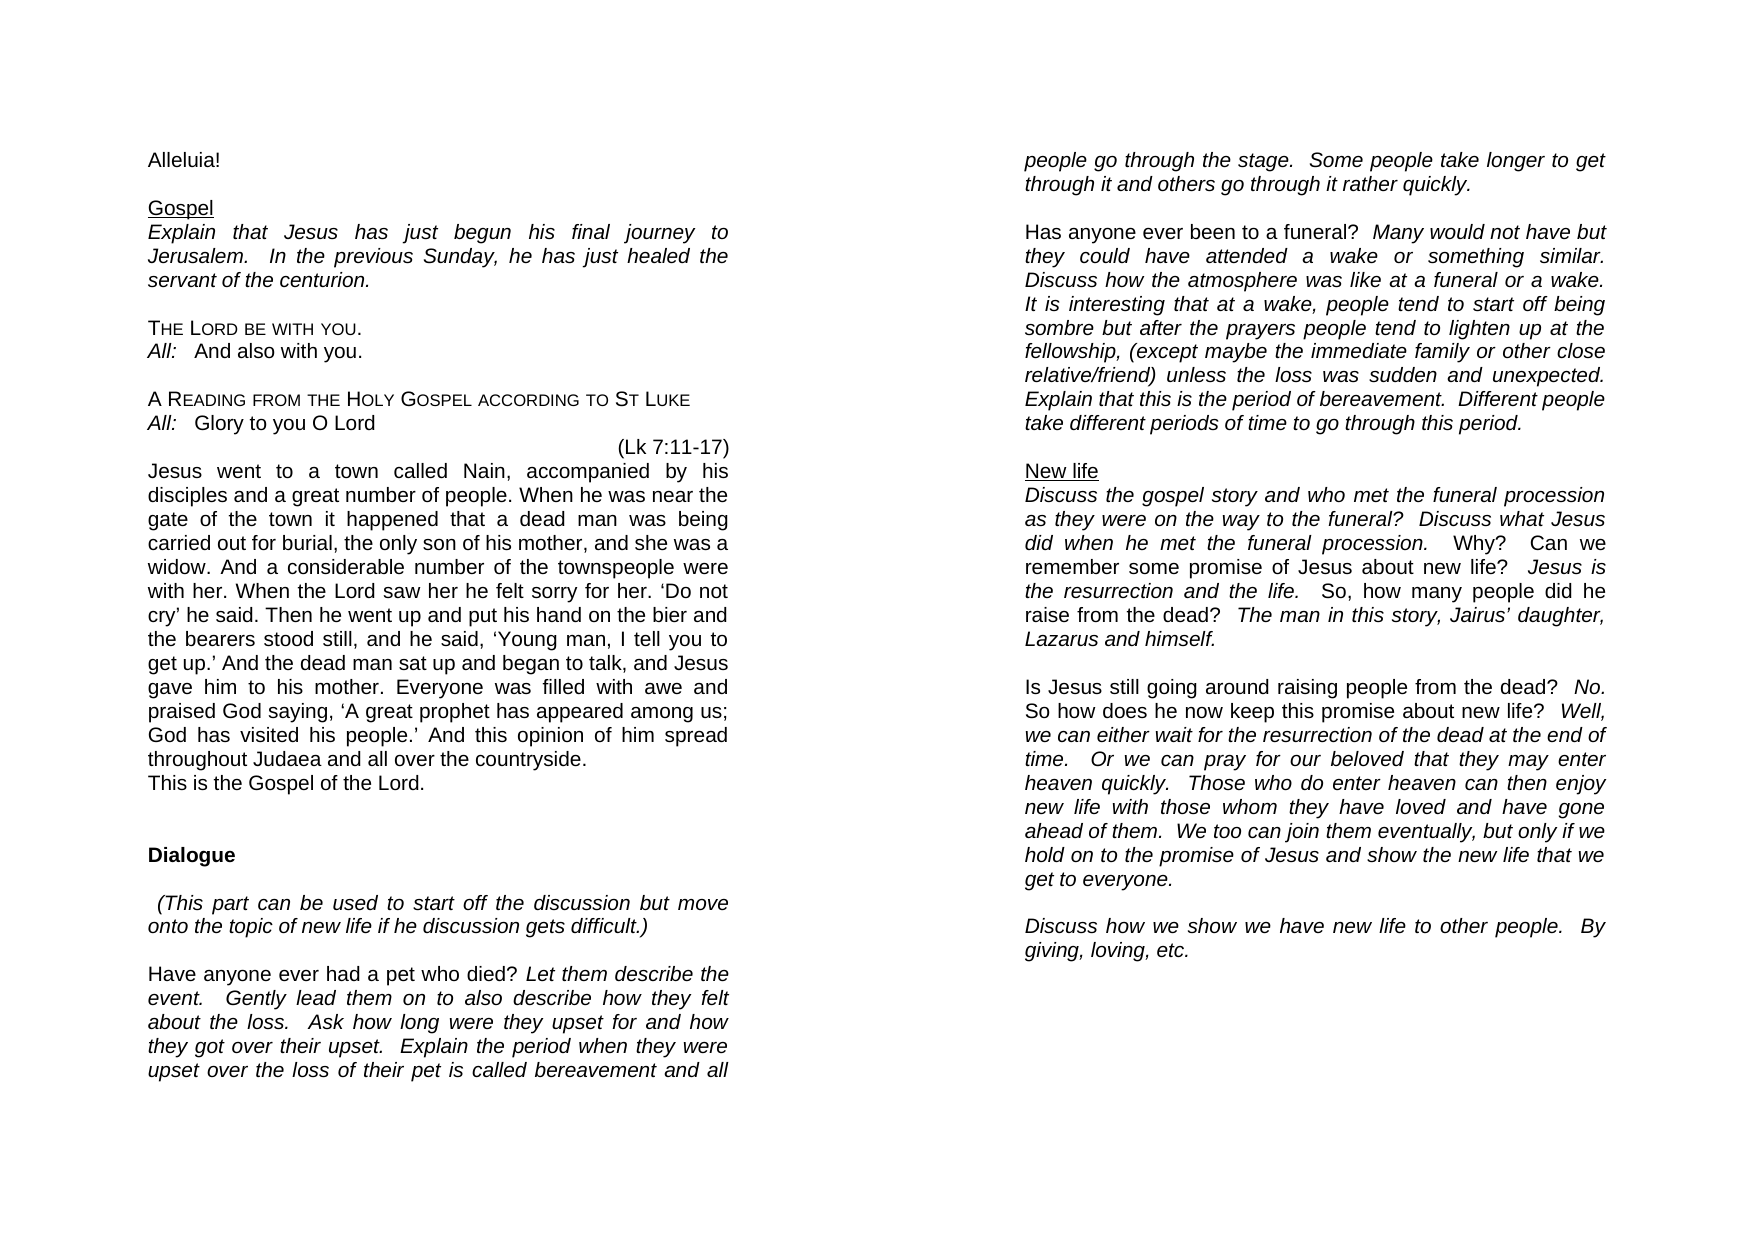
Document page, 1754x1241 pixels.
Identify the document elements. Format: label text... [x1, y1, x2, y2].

text Dialogue [148, 842, 729, 866]
text The Lord be with you. [148, 315, 729, 339]
text Discuss how we show we have new life to other people. By giving, loving, etc. [1024, 914, 1606, 962]
text Alleluia! [148, 148, 729, 172]
subtitle Gospel [148, 196, 729, 219]
text New life [1024, 459, 1606, 483]
text Has anyone ever been to a funeral? Many would not have but they could have attended a wake or something similar. Discuss how the atmosphere was like at a funeral or a wake. It is interesting that at a wake, people tend to start off being sombre but after the prayers people tend to lighten up at the fellowship, (except maybe the immediate family or other close relative/friend) unless the loss was sudden and unexpected. Explain that this is the period of bereavement. Different people take different periods of time to go through this period. [1024, 219, 1606, 435]
text Explain that Jesus has just begun his final journey to Jerusalem. In the previous Sunday, he has just healed the servant of the centurion. [148, 219, 729, 291]
text Jesus went to a town called Nain, accompanied by his disciples and a great number of people. When he was near the gate of the town it happened that a dead man was being carried out for burial, the only son of his mother, and she was a widow. And a considerable number of the townspeople were with her. When the Lord saw her he felt sorry for her. ‘Do not cry’ he said. Then he went up and put his hand on the bier and the bearers stood still, and he said, ‘Young man, I tell you to get up.’ And the dead man sat up and began to talk, and Jesus gave him to his mother. Everyone was filled with awe and praised God saying, ‘A great prophet has appeared among us; God has visited his people.’ And this opinion of him spread throughout Judaea and all over the countryside. [148, 459, 729, 771]
text All: And also with you. [148, 339, 729, 363]
text Have anyone ever had a pet who died? Let them describe the event. Gently lead them on to also describe how they felt about the loss. Ask how long were they upset for and how they got over their upset. Explain the period when they were upset over the loss of their pet is called bereavement and all people go through the stage. Some people take longer to get through it and others go through it rather quickly. [1024, 148, 1606, 196]
text (This part can be used to start off the discussion but move onto the topic of new life if he discussion gets difficult.) [148, 890, 729, 938]
text A Reading from the Holy Gospel according to St Luke [148, 387, 729, 411]
text (Lk 7:11-17) [148, 435, 729, 459]
text This is the Gospel of the Lord. [148, 771, 729, 794]
text Discuss the gospel story and who met the funeral procession as they were on the way to the funeral? Discuss what Jesus did when he met the funeral procession. Why? Can we remember some promise of Jesus about new life? Jesus is the resurrection and the life. So, how many people did he raise from the dead? The man in this story, Jairus’ daughter, Lazarus and himself. [1024, 483, 1606, 651]
text All: Glory to you O Lord [148, 411, 729, 435]
text Is Jesus still going around raising people from the dead? No. So how does he now keep this promise about new life? Well, we can either wait for the resurrection of the dead at the end of time. Or we can pray for our beloved that they may enter heaven quickly. Those who do enter heaven can then enjoy new life with those whom they have loved and have gone ahead of them. We too can join them eventually, but only if we hold on to the promise of Jesus and show the new life that we get to everyone. [1024, 675, 1606, 890]
text Have anyone ever had a pet who died? Let them describe the event. Gently lead them on to also describe how they felt about the loss. Ask how long were they upset for and how they got over their upset. Explain the period when they were upset over the loss of their pet is called bereavement and all people go through the stage. Some people take longer to get through it and others go through it rather quickly. [148, 962, 729, 1082]
